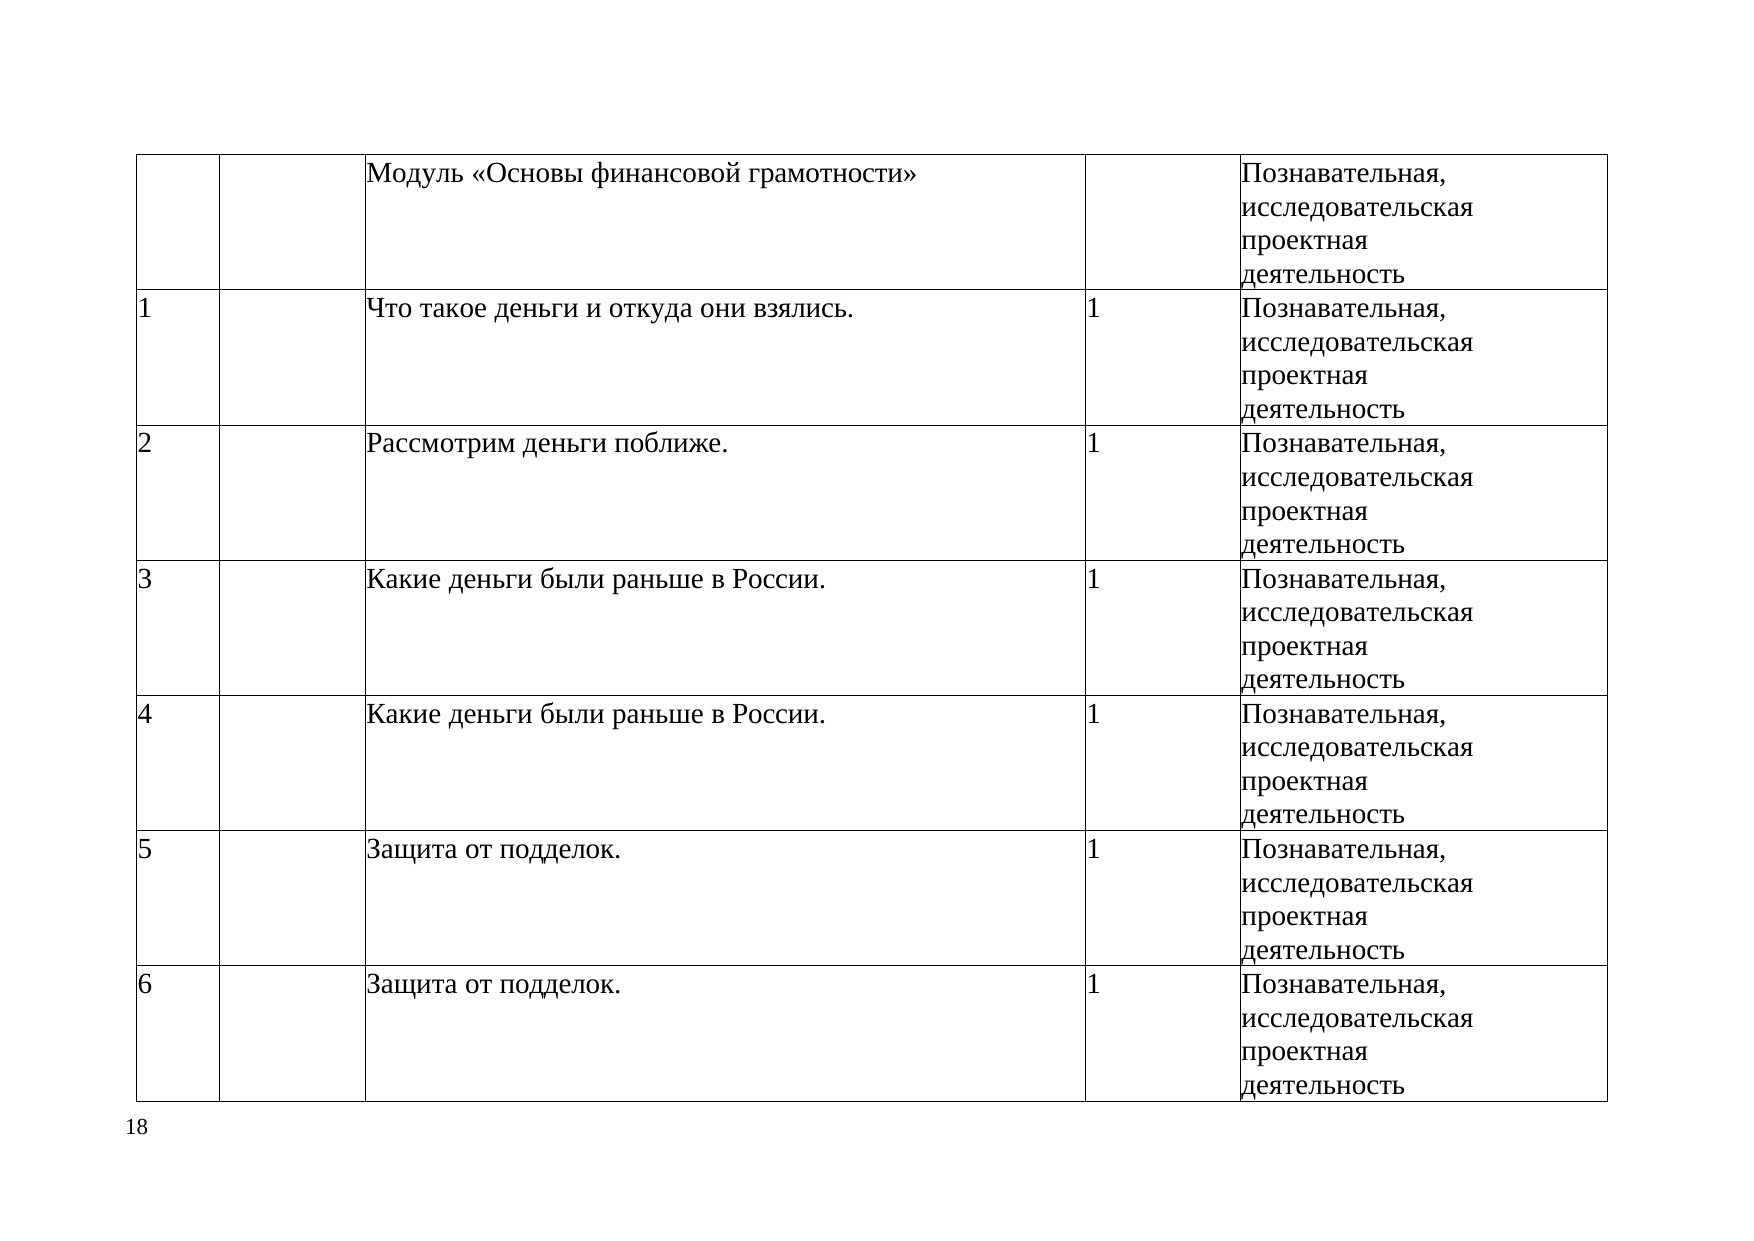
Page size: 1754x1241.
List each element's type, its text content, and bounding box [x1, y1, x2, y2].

table_cell Защита от подделок. [366, 966, 1085, 1101]
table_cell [1241, 966, 1607, 1101]
table_cell 1 [1086, 426, 1240, 560]
table_cell Какие деньги были раньше в России. [366, 561, 1085, 695]
table_cell [220, 831, 365, 965]
table_cell [220, 561, 365, 695]
table_cell 1 [1086, 696, 1240, 830]
table_cell Познавательная, исследовательская проектная деятельность [1241, 426, 1607, 560]
table_cell [220, 155, 365, 289]
table_cell 1 [1086, 831, 1240, 965]
table_cell 1 [1086, 290, 1240, 424]
table_cell [220, 426, 365, 560]
table_cell 2 [137, 426, 219, 560]
table_cell 6 [137, 966, 219, 1101]
table_cell [220, 290, 365, 424]
table_cell 4 [137, 696, 219, 830]
table_cell Рассмотрим деньги поближе. [366, 426, 1085, 560]
table_cell Модуль «Основы финансовой грамотности» [366, 155, 1085, 289]
table_cell Защита от подделок. [366, 831, 1085, 965]
table_cell 1 [137, 290, 219, 424]
table_cell Познавательная, исследовательская проектная деятельность [1241, 561, 1607, 695]
table_cell Что такое деньги и откуда они взялись. [366, 290, 1085, 424]
table_cell 1 [1086, 966, 1240, 1101]
table_cell 1 [1086, 561, 1240, 695]
table_cell Какие деньги были раньше в России. [366, 696, 1085, 830]
table_cell 3 [137, 561, 219, 695]
table_cell [220, 966, 365, 1101]
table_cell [1241, 831, 1607, 965]
table_cell [1086, 155, 1240, 289]
table_cell [137, 155, 219, 289]
table_cell [220, 696, 365, 830]
table_cell Познавательная, исследовательская проектная деятельность [1241, 696, 1607, 830]
table_cell 5 [137, 831, 219, 965]
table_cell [1241, 155, 1607, 289]
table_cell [1241, 290, 1607, 424]
